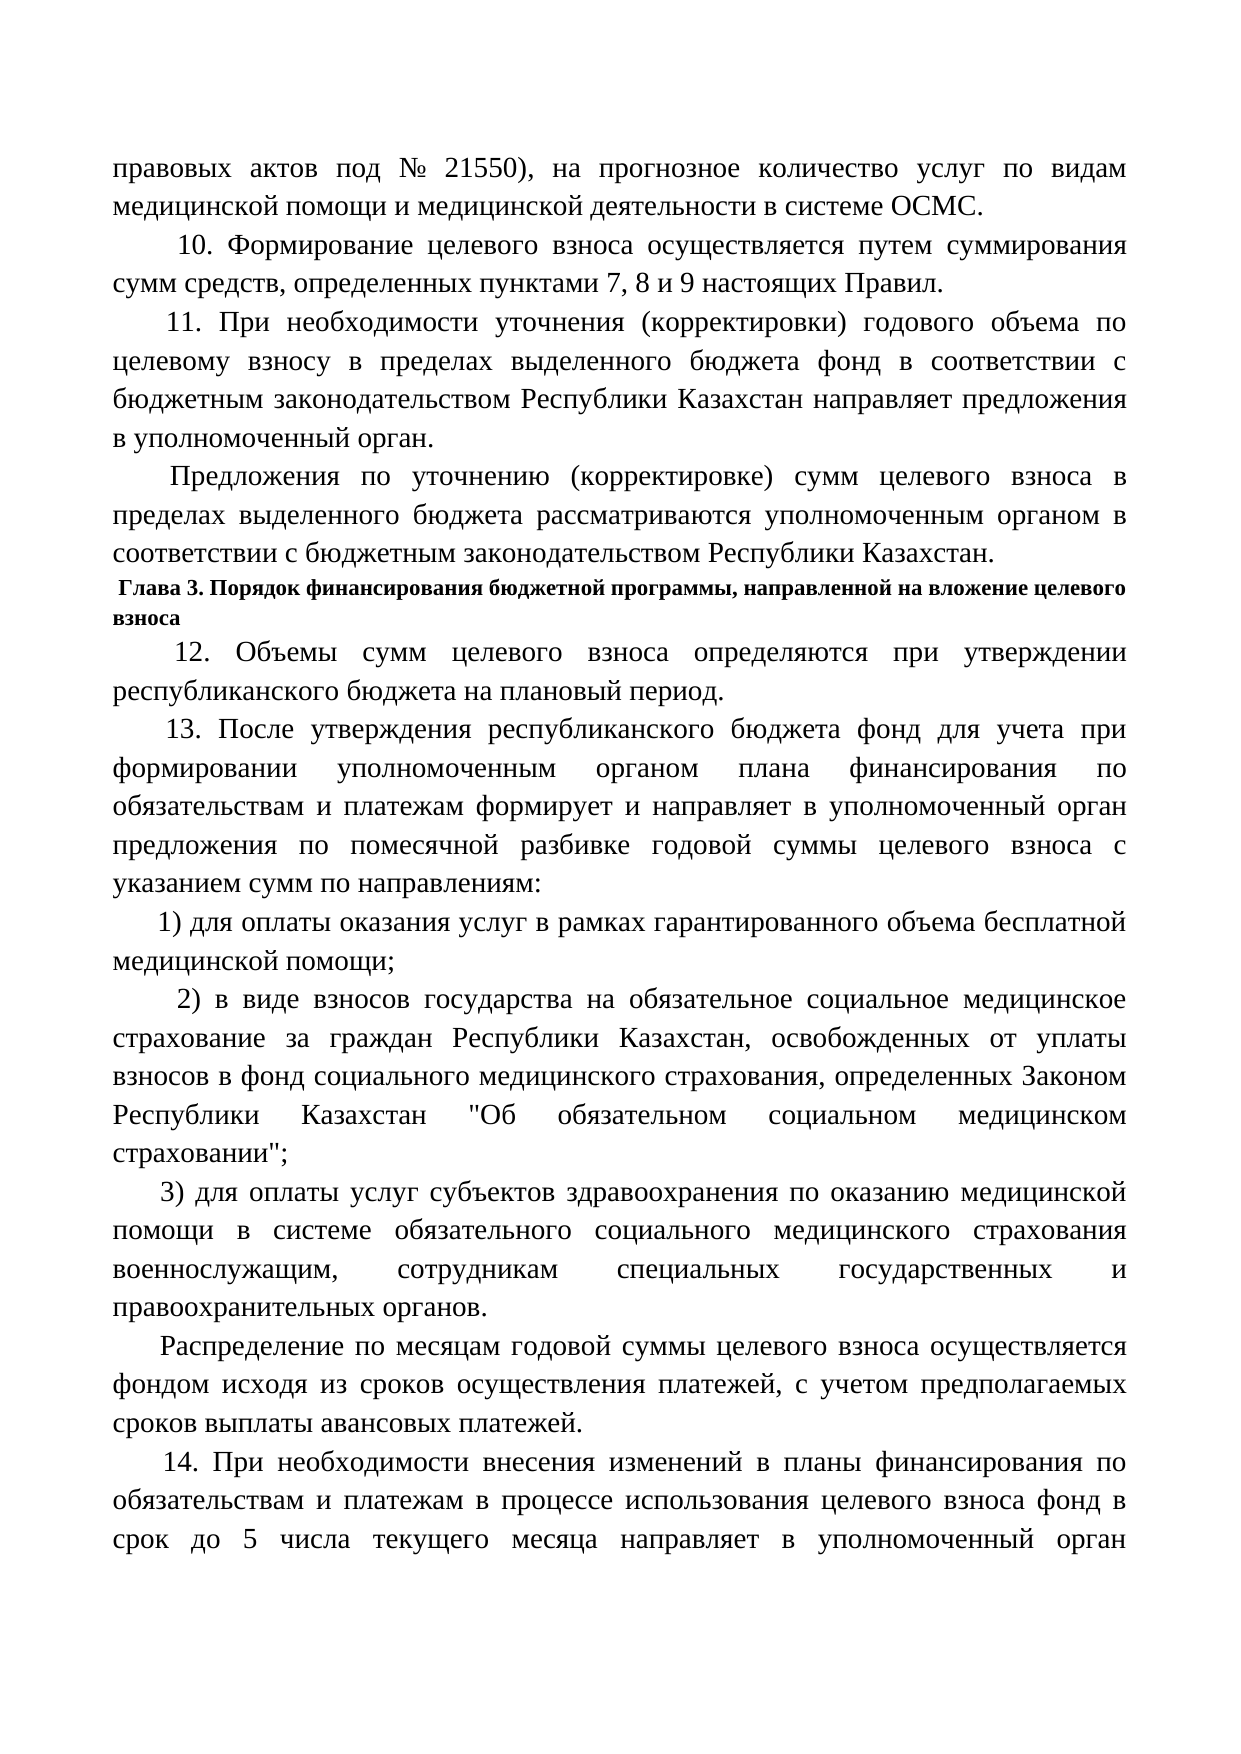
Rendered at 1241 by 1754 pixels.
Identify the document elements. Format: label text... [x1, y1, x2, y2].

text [112, 150, 1128, 222]
text Глава 3. Порядок финансирования бюджетной программы, направленной на вложение целевого взноса [112, 574, 1128, 631]
text 1) для оплаты оказания услуг в рамках гарантированного объема бесплатной медицинской помощи; [112, 904, 1128, 976]
text Предложения по уточнению (корректировке) сумм целевого взноса в пределах выделенного бюджета рассматриваются уполномоченным органом в соответствии с бюджетным законодательством Республики Казахстан. [112, 458, 1128, 569]
text 11. При необходимости уточнения (корректировки) годового объема по целевому взносу в пределах выделенного бюджета фонд в соответствии с бюджетным законодательством Республики Казахстан направляет предложения в уполномоченный орган. [112, 304, 1128, 453]
text Распределение по месяцам годовой суммы целевого взноса осуществляется фондом исходя из сроков осуществления платежей, с учетом предполагаемых сроков выплаты авансовых платежей. [112, 1328, 1128, 1439]
text 12. Объемы сумм целевого взноса определяются при утверждении республиканского бюджета на плановый период. [112, 634, 1128, 706]
text 13. После утверждения республиканского бюджета фонд для учета при формировании уполномоченным органом плана финансирования по обязательствам и платежам формирует и направляет в уполномоченный орган предложения по помесячной разбивке годовой суммы целевого взноса с указанием сумм по направлениям: [112, 711, 1128, 899]
text 10. Формирование целевого взноса осуществляется путем суммирования сумм средств, определенных пунктами 7, 8 и 9 настоящих Правил. [112, 227, 1128, 299]
text 2) в виде взносов государства на обязательное социальное медицинское страхование за граждан Республики Казахстан, освобожденных от уплаты взносов в фонд социального медицинского страхования, определенных Законом Республики Казахстан "Об обязательном социальном медицинском страховании"; [112, 981, 1128, 1169]
text 3) для оплаты услуг субъектов здравоохранения по оказанию медицинской помощи в системе обязательного социального медицинского страхования военнослужащим, сотрудникам специальных государственных и правоохранительных органов. [112, 1174, 1128, 1323]
